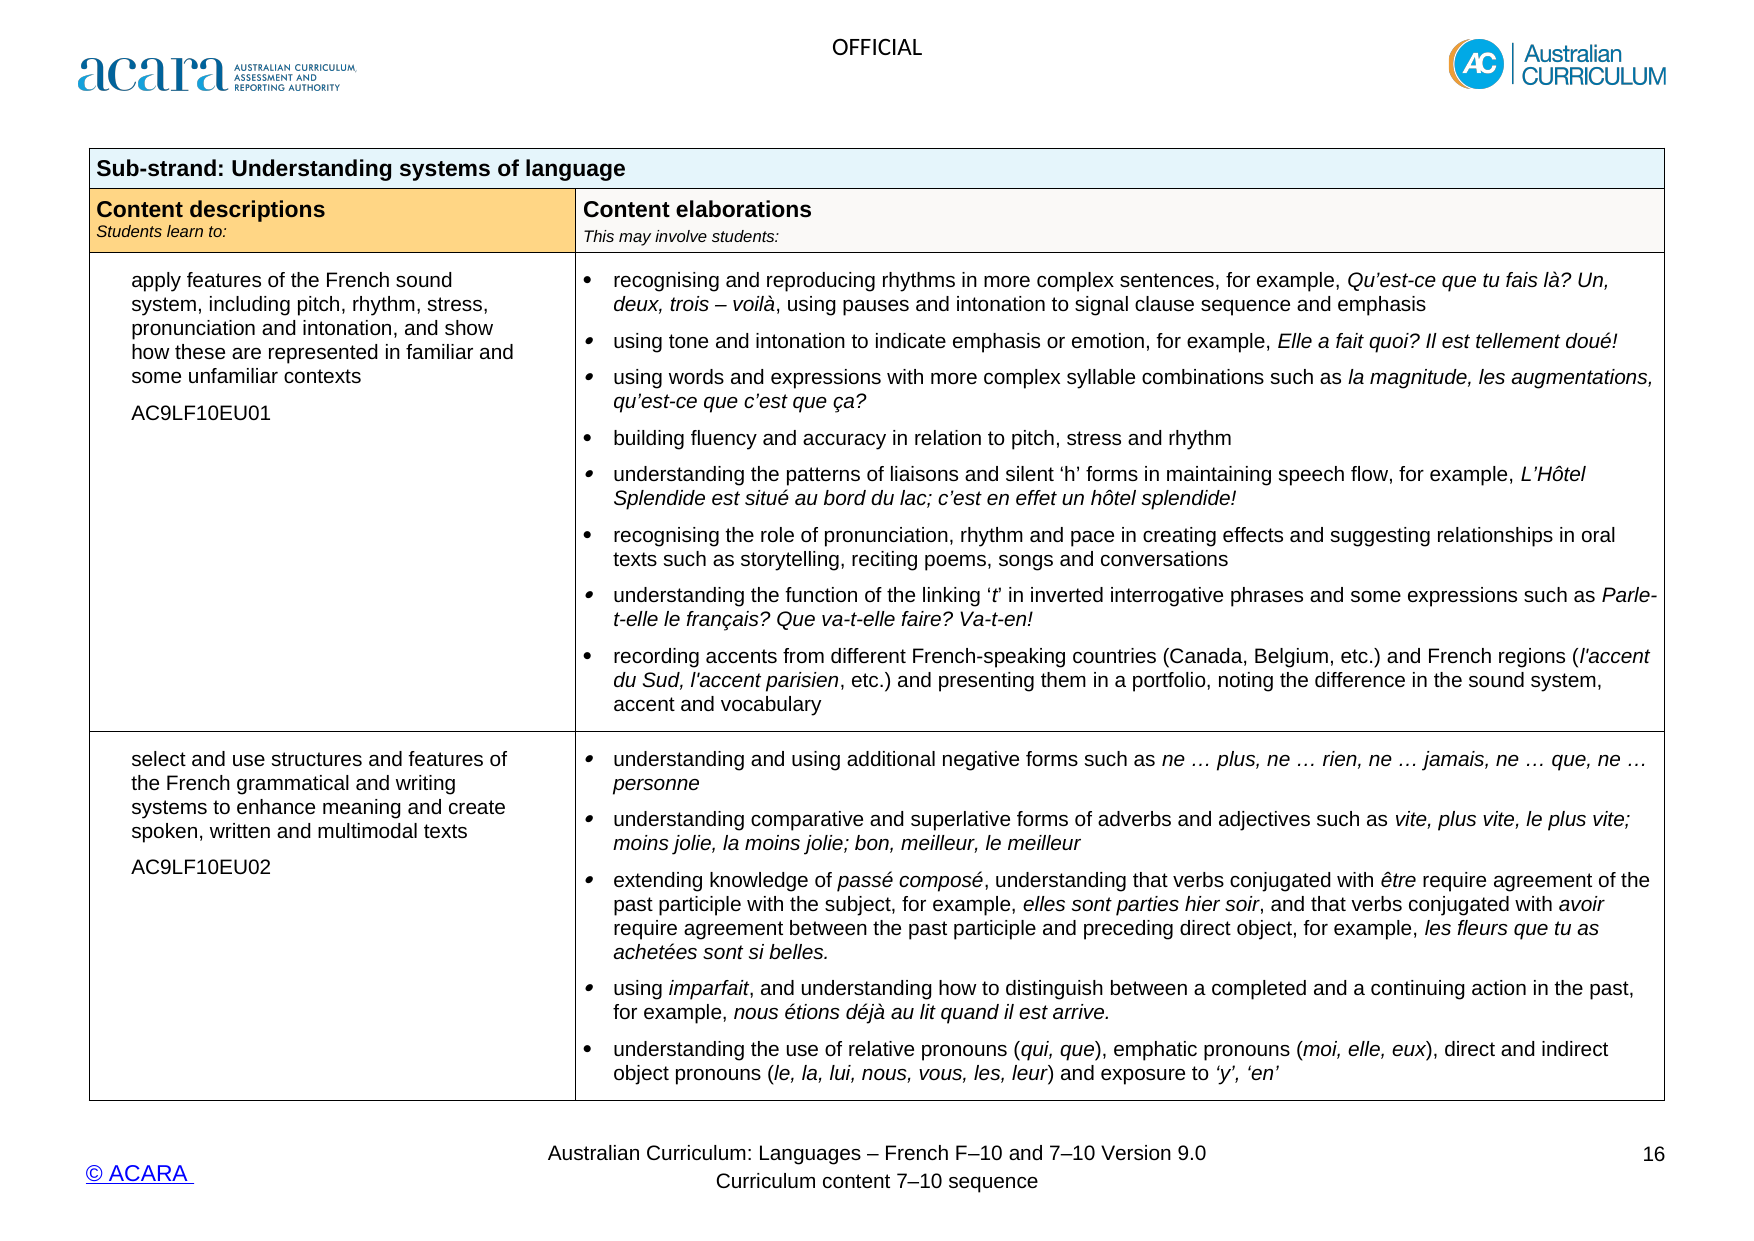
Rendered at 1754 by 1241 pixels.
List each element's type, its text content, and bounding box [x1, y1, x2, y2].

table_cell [576, 732, 1664, 1099]
table_cell apply features of the French sound system, including pitch, rhythm, stress, pronunciation and intonation, and show how these are represented in familiar and some unfamiliar contexts AC9LF10EU01 [90, 253, 575, 731]
table_cell Sub-strand: Understanding systems of language [90, 149, 1664, 188]
table_cell Content descriptions Students learn to: [90, 189, 575, 252]
picture [1487, 39, 1666, 89]
picture [78, 58, 357, 91]
picture [1464, 53, 1495, 73]
table_cell Content elaborations This may involve students: [576, 189, 1664, 252]
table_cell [90, 732, 575, 1099]
table_cell recognising and reproducing rhythms in more complex sentences, for example, Qu’est-ce que tu fais là? Un, deux, trois – voilà, using pauses and intonation to signal clause sequence and emphasis using tone and intonation to indicate emphasis or emotion, for example, Elle a fait quoi? Il est tellement doué! using words and expressions with more complex syllable combinations such as la magnitude, les augmentations, qu’est-ce que c’est que ça? building fluency and accuracy in relation to pitch, stress and rhythm understanding the patterns of liaisons and silent ‘h’ forms in maintaining speech flow, for example, L’Hôtel Splendide est situé au bord du lac; c’est en effet un hôtel splendide! recognising the role of pronunciation, rhythm and pace in creating effects and suggesting relationships in oral texts such as storytelling, reciting poems, songs and conversations understanding the function of the linking ‘t’ in inverted interrogative phrases and some expressions such as Parle-t-elle le français? Que va-t-elle faire? Va-t-en! recording accents from different French-speaking countries (Canada, Belgium, etc.) and French regions (l'accent du Sud, l'accent parisien, etc.) and presenting them in a portfolio, noting the difference in the sound system, accent and vocabulary [576, 253, 1664, 731]
picture [1448, 39, 1471, 89]
